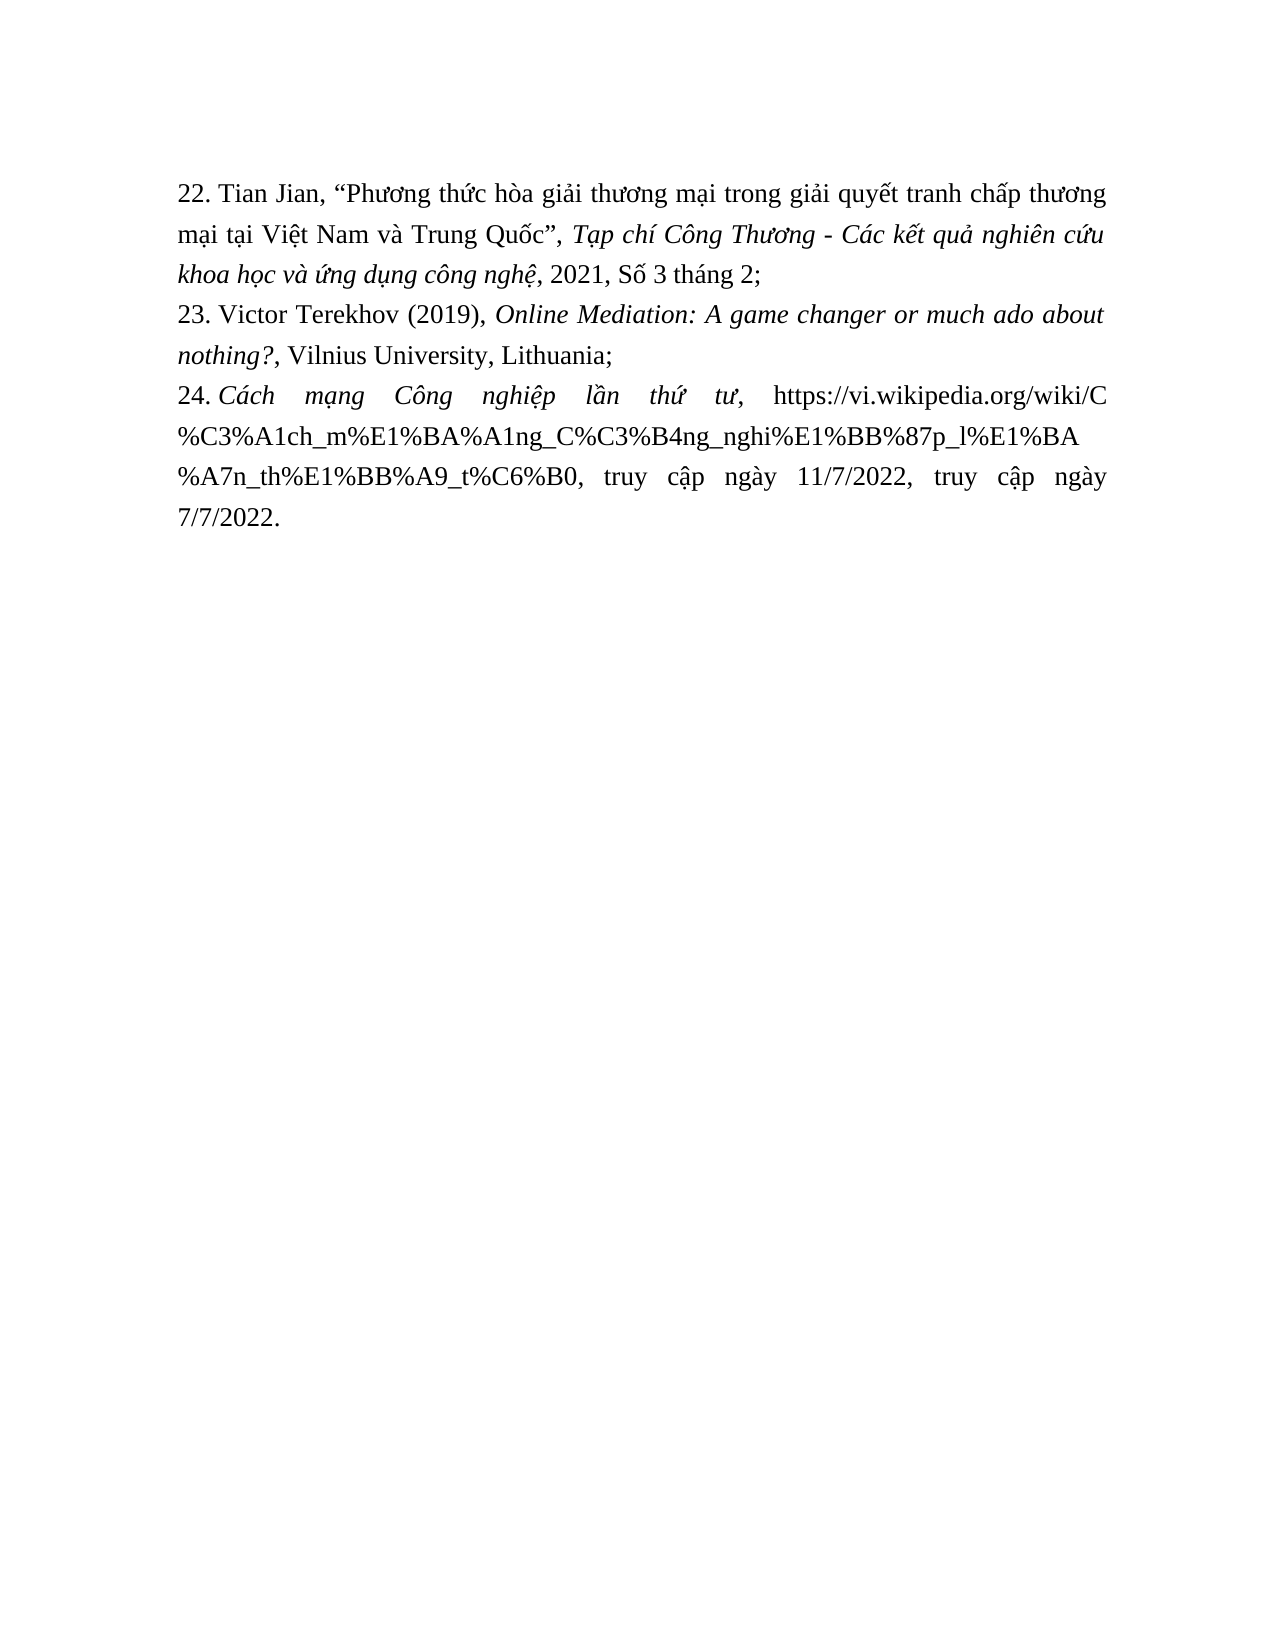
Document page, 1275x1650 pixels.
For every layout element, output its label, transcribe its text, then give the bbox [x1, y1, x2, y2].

list Tian Jian, “Phương thức hòa giải thương mại trong giải quyết tranh chấp thương mại tại Việt Nam và Trung Quốc”, Tạp chí Công Thương - Các kết quả nghiên cứu khoa học và ứng dụng công nghệ, 2021, Số 3 tháng 2; [177, 177, 1107, 289]
list Cách mạng Công nghiệp lần thứ tư, https://vi.wikipedia.org/wiki/C%C3%A1ch_m%E1%BA%A1ng_C%C3%B4ng_nghi%E1%BB%87p_l%E1%BA%A7n_th%E1%BB%A9_t%C6%B0, truy cập ngày 11/7/2022, truy cập ngày 7/7/2022. [177, 379, 1107, 532]
list Victor Terekhov (2019), Online Mediation: A game changer or much ado about nothing?, Vilnius University, Lithuania; [177, 298, 1107, 370]
